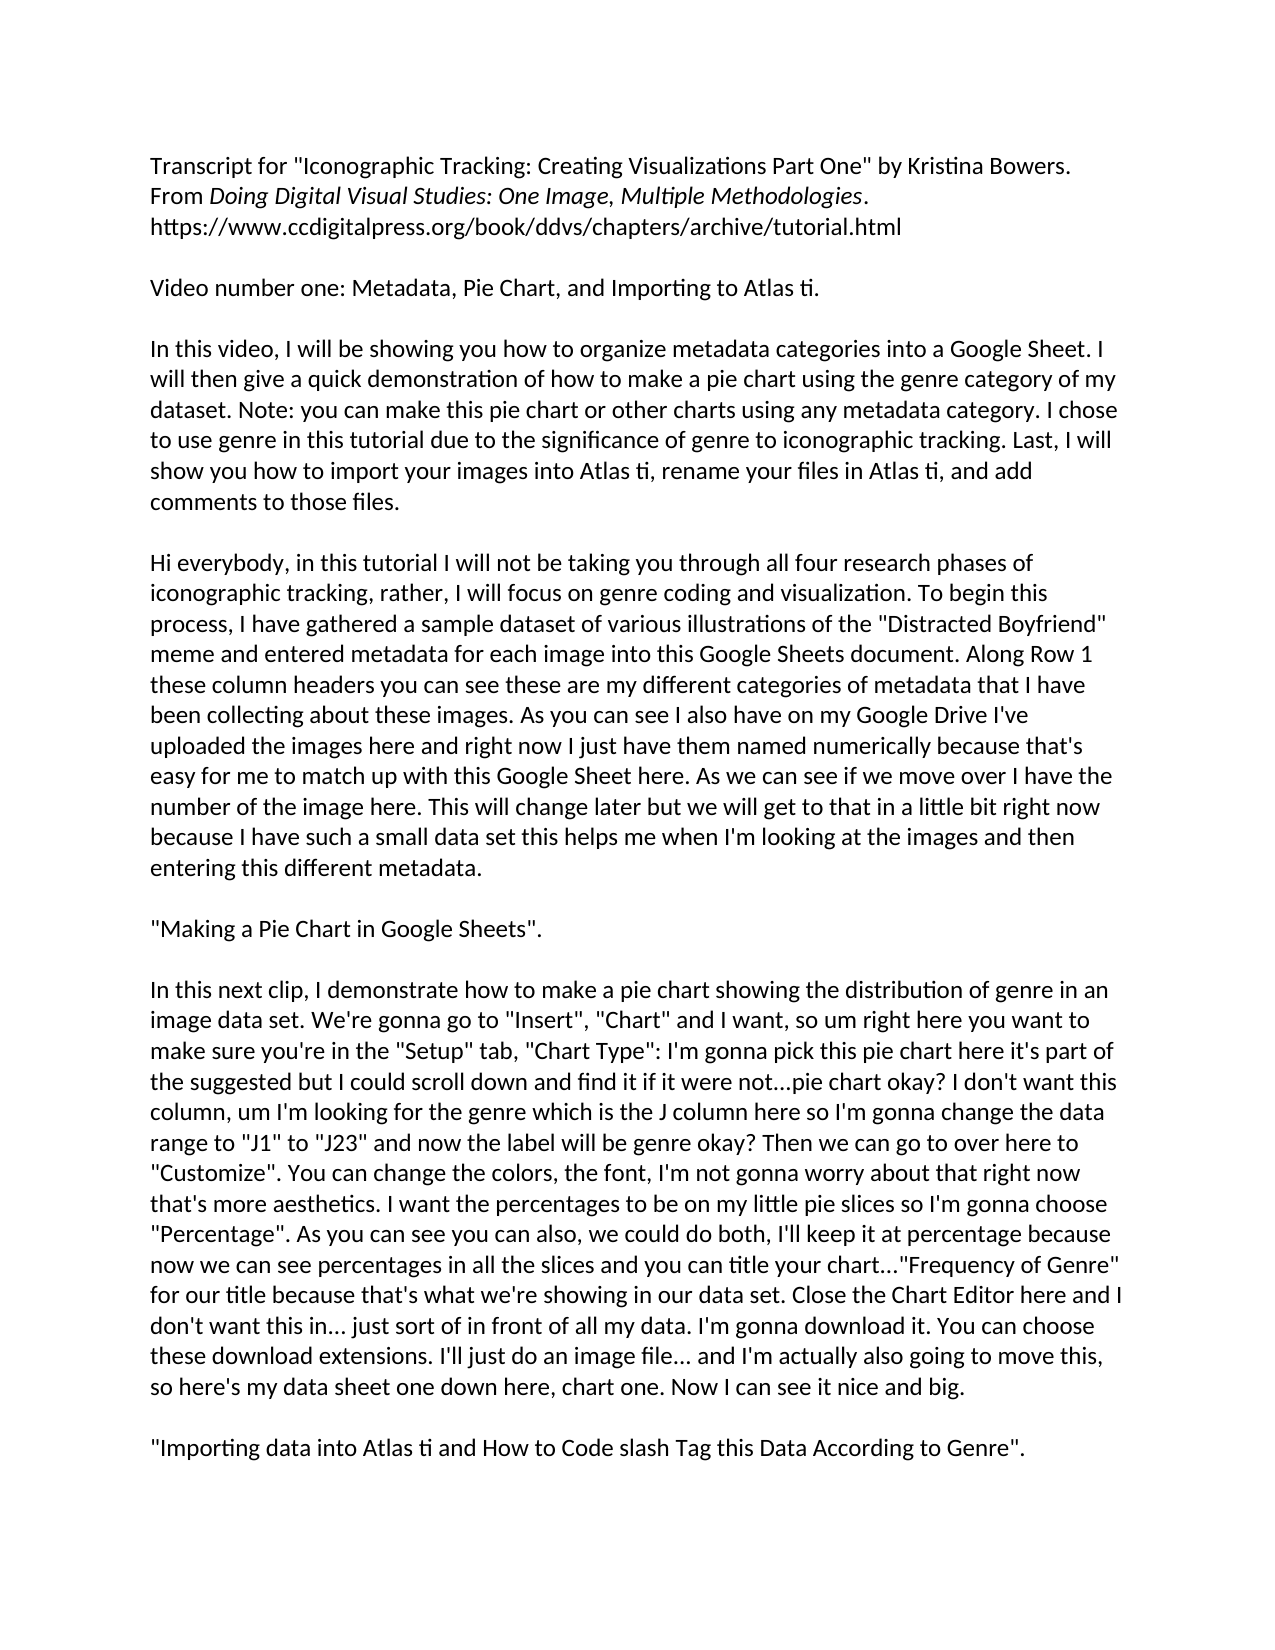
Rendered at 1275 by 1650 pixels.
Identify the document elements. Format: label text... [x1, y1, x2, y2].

text "Making a Pie Chart in Google Sheets". [150, 913, 1125, 943]
text Video number one: Metadata, Pie Chart, and Importing to Atlas ti. [150, 272, 1125, 303]
text In this video, I will be showing you how to organize metadata categories into a Google Sheet. I will then give a quick demonstration of how to make a pie chart using the genre category of my dataset. Note: you can make this pie chart or other charts using any metadata category. I chose to use genre in this tutorial due to the significance of genre to iconographic tracking. Last, I will show you how to import your images into Atlas ti, rename your files in Atlas ti, and add comments to those files. [150, 333, 1125, 516]
text In this next clip, I demonstrate how to make a pie chart showing the distribution of genre in an image data set. We're gonna go to "Insert", "Chart" and I want, so um right here you want to make sure you're in the "Setup" tab, "Chart Type": I'm gonna pick this pie chart here it's part of the suggested but I could scroll down and find it if it were not...pie chart okay? I don't want this column, um I'm looking for the genre which is the J column here so I'm gonna change the data range to "J1" to "J23" and now the label will be genre okay? Then we can go to over here to "Customize". You can change the colors, the font, I'm not gonna worry about that right now [150, 974, 1125, 1188]
text that's more aesthetics. I want the percentages to be on my little pie slices so I'm gonna choose "Percentage". As you can see you can also, we could do both, I'll keep it at percentage because now we can see percentages in all the slices and you can title your chart..."Frequency of Genre" for our title because that's what we're showing in our data set. Close the Chart Editor here and I don't want this in... just sort of in front of all my data. I'm gonna download it. You can choose these download extensions. I'll just do an image file... and I'm actually also going to move this, so here's my data sheet one down here, chart one. Now I can see it nice and big. [150, 1188, 1125, 1401]
text Transcript for "Iconographic Tracking: Creating Visualizations Part One" by Kristina Bowers. From Doing Digital Visual Studies: One Image, Multiple Methodologies. https://www.ccdigitalpress.org/book/ddvs/chapters/archive/tutorial.html [150, 150, 1125, 242]
text "Importing data into Atlas ti and How to Code slash Tag this Data According to Genre". [150, 1432, 1125, 1462]
text Hi everybody, in this tutorial I will not be taking you through all four research phases of iconographic tracking, rather, I will focus on genre coding and visualization. To begin this process, I have gathered a sample dataset of various illustrations of the "Distracted Boyfriend" meme and entered metadata for each image into this Google Sheets document. Along Row 1 these column headers you can see these are my different categories of metadata that I have been collecting about these images. As you can see I also have on my Google Drive I've uploaded the images here and right now I just have them named numerically because that's easy for me to match up with this Google Sheet here. As we can see if we move over I have the number of the image here. This will change later but we will get to that in a little bit right now because I have such a small data set this helps me when I'm looking at the images and then entering this different metadata. [150, 547, 1125, 882]
